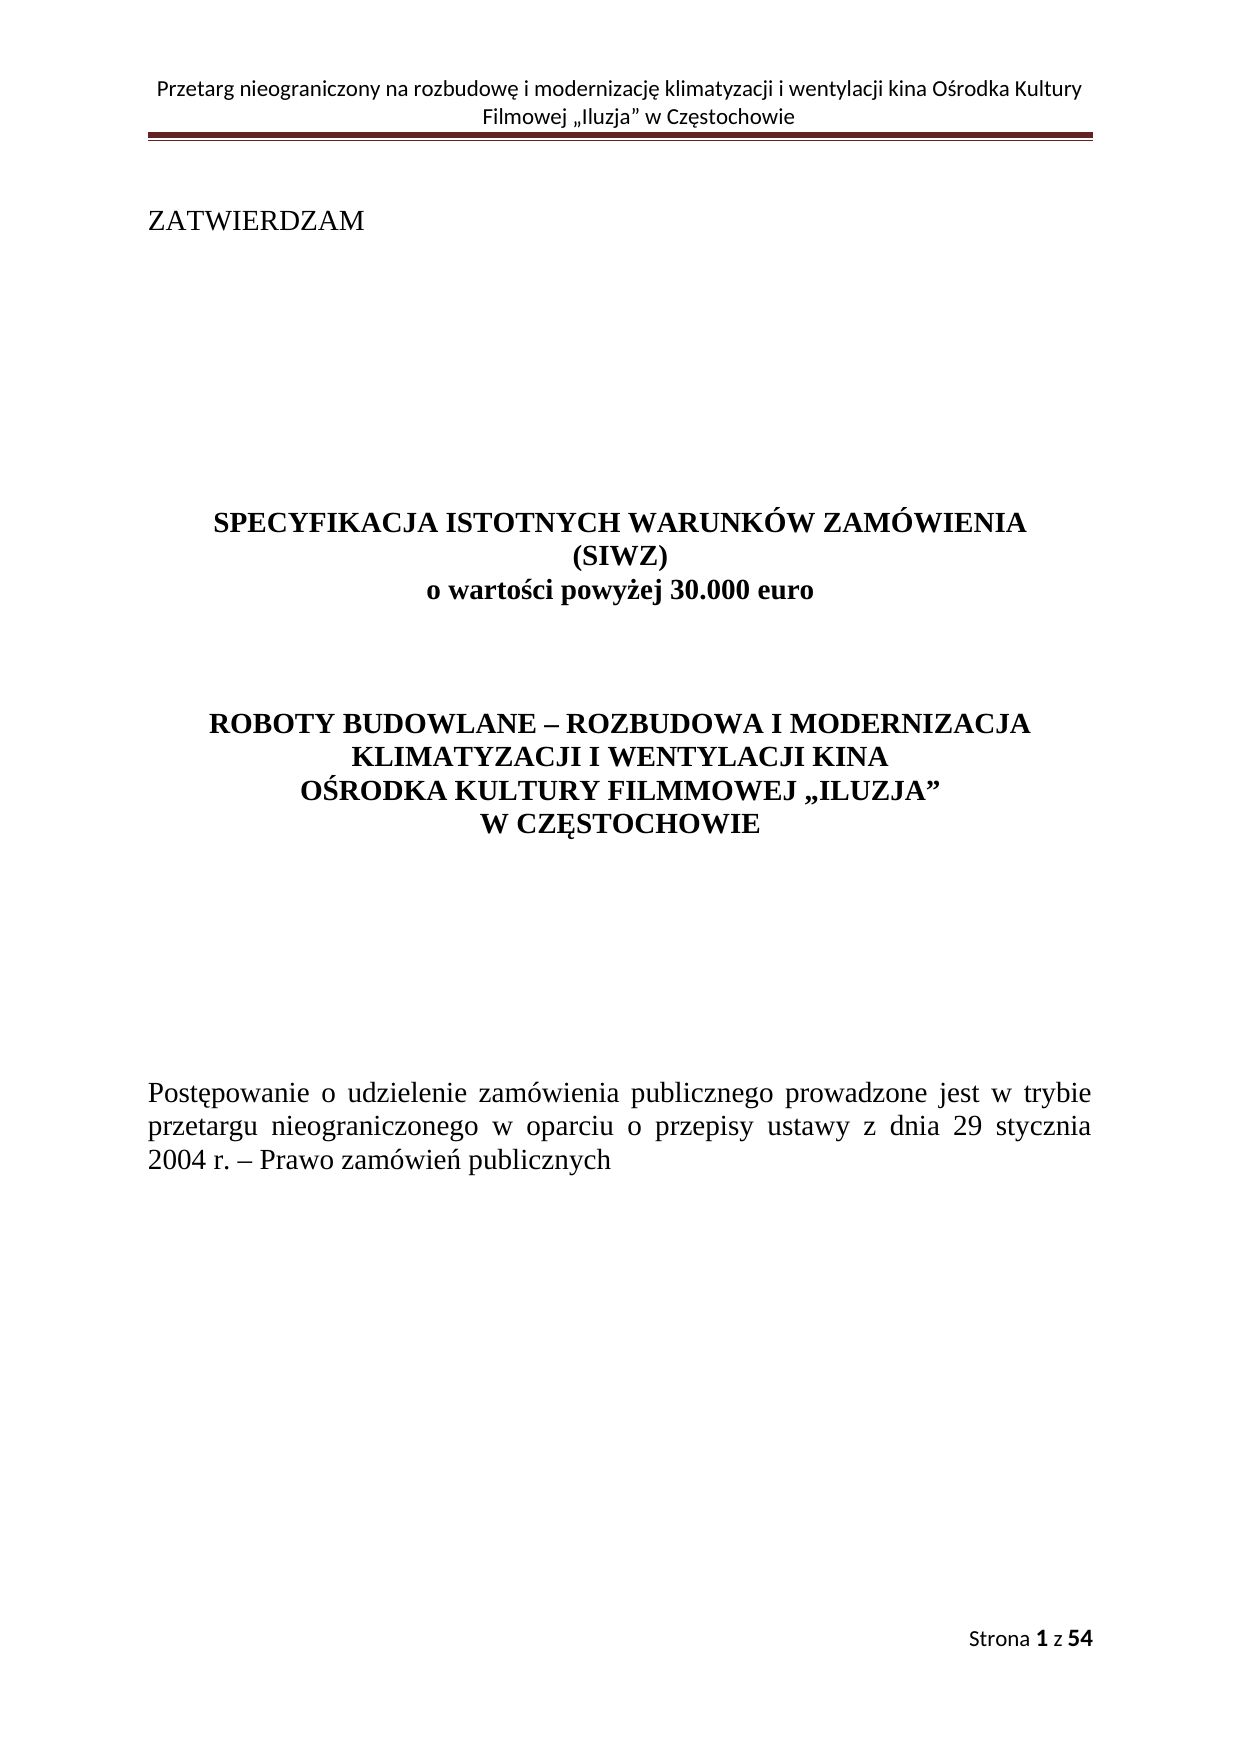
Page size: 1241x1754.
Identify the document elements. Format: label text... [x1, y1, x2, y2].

text OŚRODKA KULTURY FILMMOWEJ „ILUZJA” [148, 773, 1093, 807]
text (SIWZ) [148, 538, 1093, 572]
text ZATWIERDZAM [148, 203, 1093, 236]
text ROBOTY BUDOWLANE – ROZBUDOWA I MODERNIZACJA KLIMATYZACJI I WENTYLACJI KINA [148, 706, 1093, 773]
text o wartości powyżej 30.000 euro [148, 572, 1093, 605]
text W CZĘSTOCHOWIE [148, 807, 1093, 840]
text Postępowanie o udzielenie zamówienia publicznego prowadzone jest w trybie przetargu nieograniczonego w oparciu o przepisy ustawy z dnia 29 stycznia 2004 r. – Prawo zamówień publicznych [148, 1075, 1093, 1176]
text SPECYFIKACJA ISTOTNYCH WARUNKÓW ZAMÓWIENIA [148, 505, 1093, 538]
